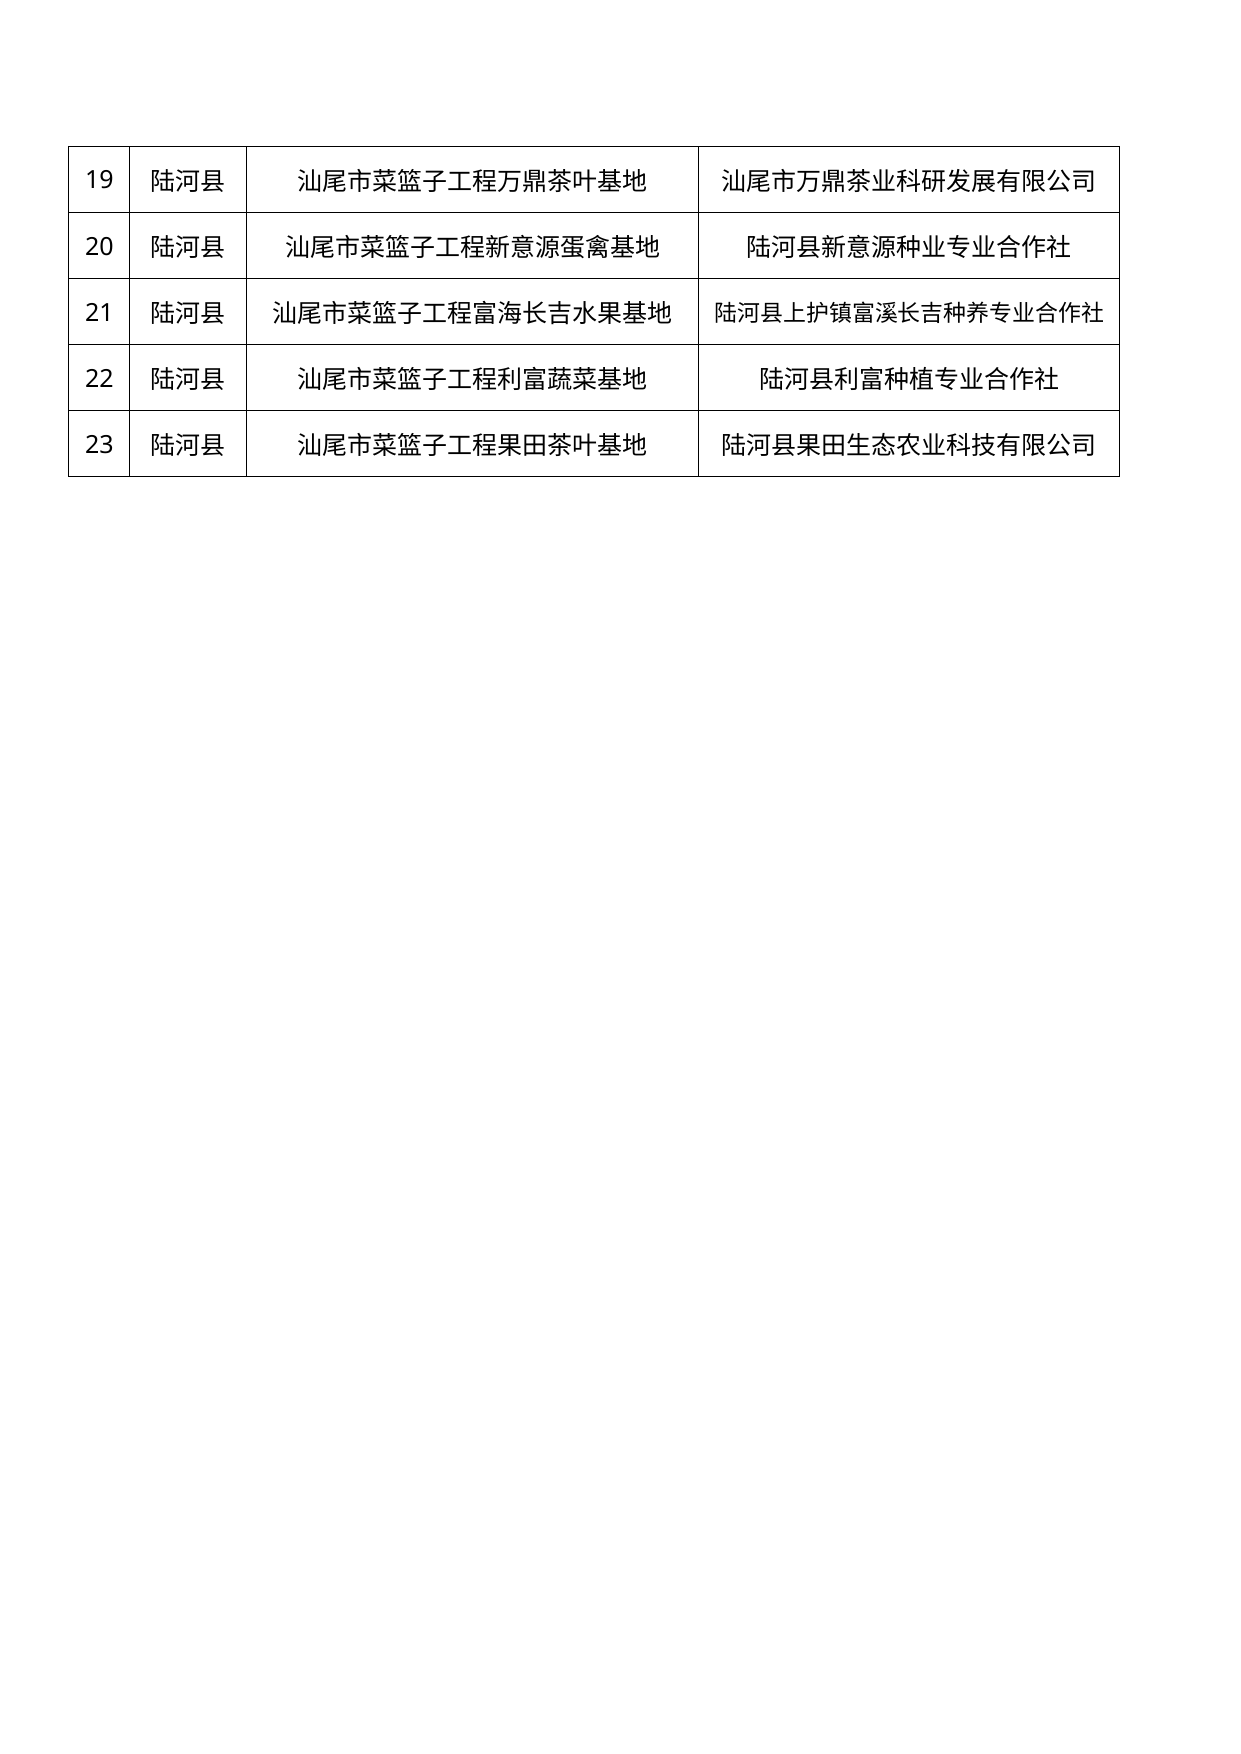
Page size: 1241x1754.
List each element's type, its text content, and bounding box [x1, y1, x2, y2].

table_cell 陆河县上护镇富溪长吉种养专业合作社 [699, 279, 1119, 344]
table_cell 陆河县 [130, 147, 246, 212]
table_cell 陆河县利富种植专业合作社 [699, 345, 1119, 410]
table_cell 陆河县果田生态农业科技有限公司 [699, 411, 1119, 476]
table_cell 汕尾市菜篮子工程利富蔬菜基地 [247, 345, 698, 410]
table_cell 汕尾市菜篮子工程果田茶叶基地 [247, 411, 698, 476]
table_cell 20 [69, 213, 129, 278]
table_cell 21 [69, 279, 129, 344]
table_cell 19 [69, 147, 129, 212]
table_cell 汕尾市菜篮子工程万鼎茶叶基地 [247, 147, 698, 212]
table_cell 23 [69, 411, 129, 476]
table_cell 陆河县 [130, 213, 246, 278]
table_cell 汕尾市菜篮子工程新意源蛋禽基地 [247, 213, 698, 278]
table_cell 陆河县 [130, 411, 246, 476]
table_cell 陆河县新意源种业专业合作社 [699, 213, 1119, 278]
table_cell 汕尾市万鼎茶业科研发展有限公司 [699, 147, 1119, 212]
table_cell 陆河县 [130, 279, 246, 344]
table_cell 陆河县 [130, 345, 246, 410]
table_cell 22 [69, 345, 129, 410]
table_cell 汕尾市菜篮子工程富海长吉水果基地 [247, 279, 698, 344]
